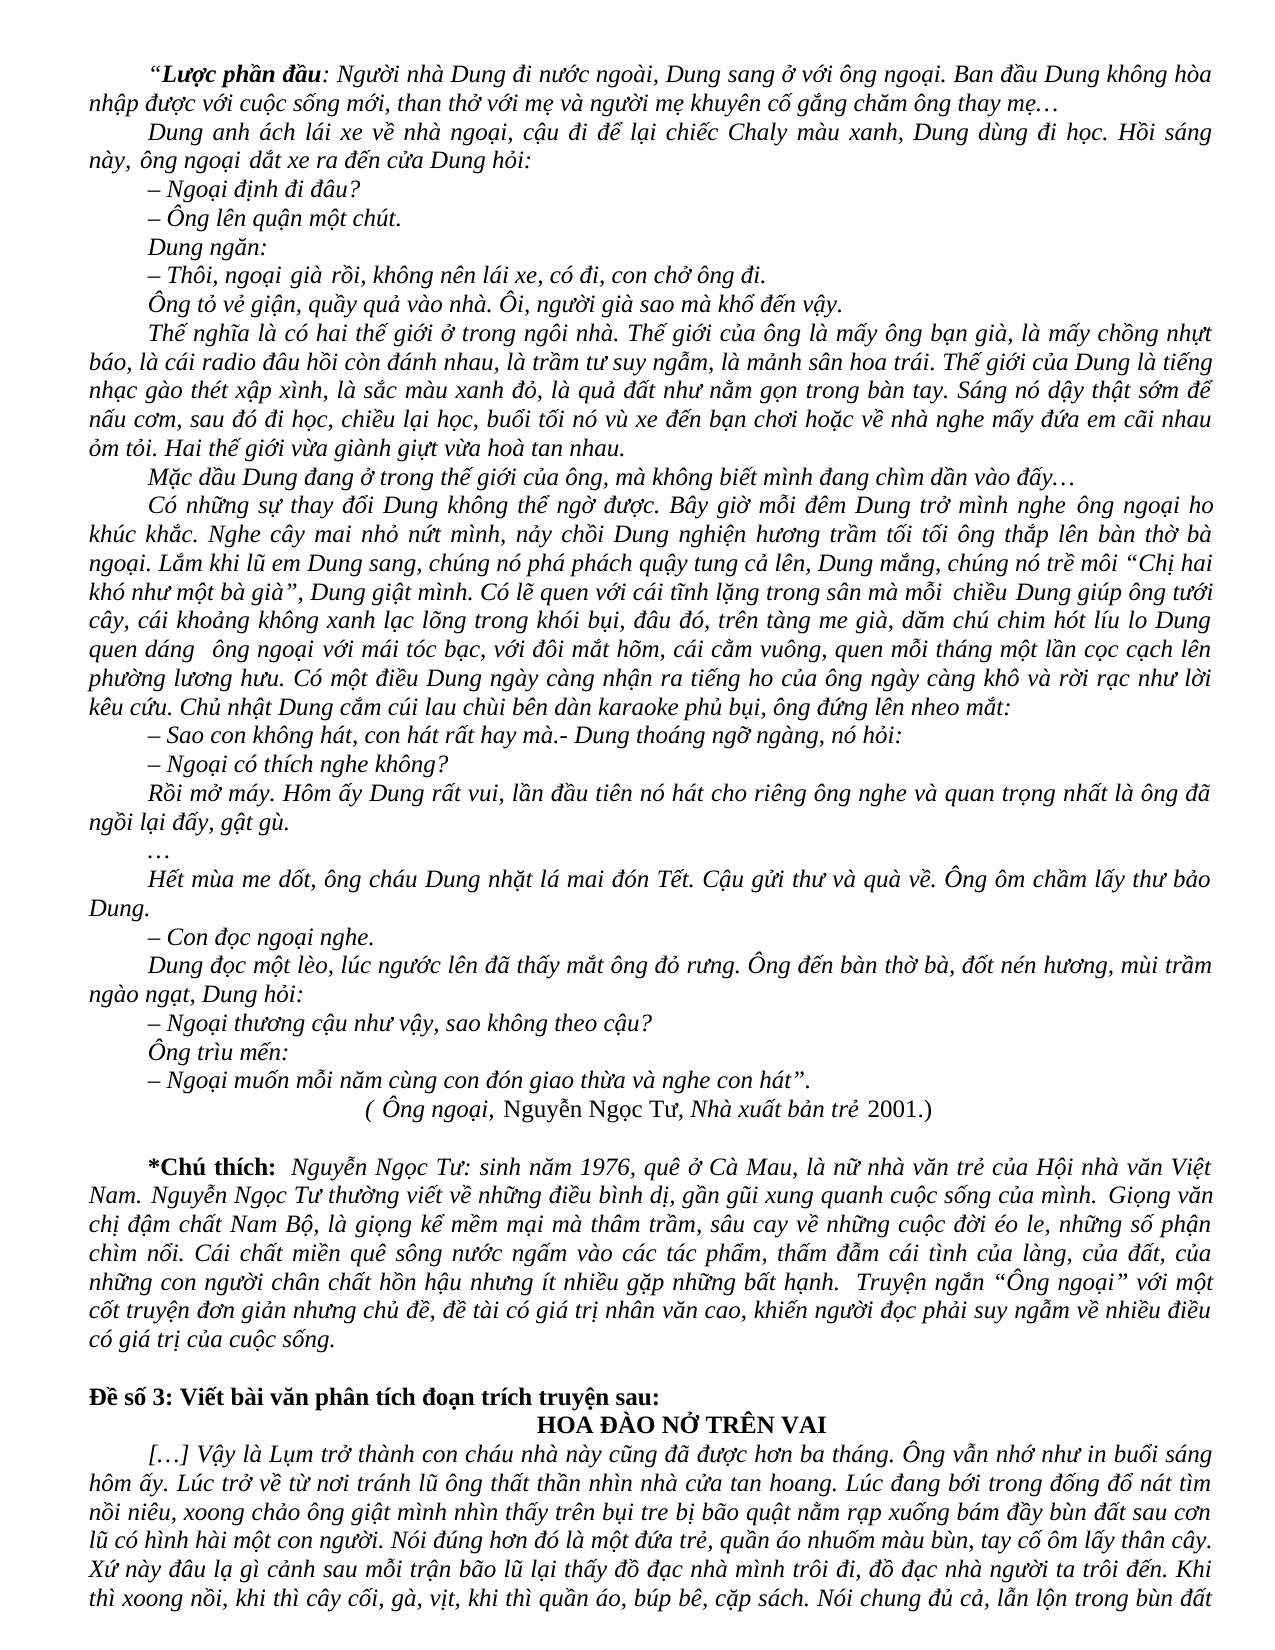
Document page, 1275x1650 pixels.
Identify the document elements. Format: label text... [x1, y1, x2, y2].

text Đề số 3: Viết bài văn phân tích đoạn trích truyện sau: [89, 1382, 1216, 1410]
text – Ngoại định đi đâu? [89, 174, 1216, 203]
text ( Ông ngoại, Nguyễn Ngọc Tư, Nhà xuất bản trẻ 2001.) [89, 1094, 1216, 1123]
text – Sao con không hát, con hát rất hay mà.- Dung thoáng ngỡ ngàng, nó hỏi: [89, 720, 1216, 749]
text Mặc dầu Dung đang ở trong thế giới của ông, mà không biết mình đang chìm dần vào đấy… [89, 462, 1216, 490]
text *Chú thích: Nguyễn Ngọc Tư: sinh năm 1976, quê ở Cà Mau, là nữ nhà văn trẻ của Hội nhà văn Việt Nam. Nguyễn Ngọc Tư thường viết về những điều bình dị, gần gũi xung quanh cuộc sống của mình. Giọng văn chị đậm chất Nam Bộ, là giọng kể mềm mại mà thâm trầm, sâu cay về những cuộc đời éo le, những số phận chìm nổi. Cái chất miền quê sông nước ngấm vào các tác phẩm, thấm đẫm cái tình của làng, của đất, của những con người chân chất hồn hậu nhưng ít nhiều gặp những bất hạnh. Truyện ngắn “Ông ngoại” với một cốt truyện đơn giản nhưng chủ đề, đề tài có giá trị nhân văn cao, khiến người đọc phải suy ngẫm về nhiều điều có giá trị của cuộc sống. [89, 1152, 1216, 1353]
text Có những sự thay đổi Dung không thể ngờ được. Bây giờ mỗi đêm Dung trở mình nghe ông ngoại ho khúc khắc. Nghe cây mai nhỏ nứt mình, nảy chồi Dung nghiện hương trầm tối tối ông thắp lên bàn thờ bà ngoại. Lắm khi lũ em Dung sang, chúng nó phá phách quậy tung cả lên, Dung mắng, chúng nó trề môi “Chị hai khó như một bà già”, Dung giật mình. Có lẽ quen với cái tĩnh lặng trong sân mà mỗi chiều Dung giúp ông tưới cây, cái khoảng không xanh lạc lõng trong khói bụi, đâu đó, trên tàng me già, dăm chú chim hót líu lo Dung quen dáng ông ngoại với mái tóc bạc, với đôi mắt hõm, cái cằm vuông, quen mỗi tháng một lần cọc cạch lên phường lương hưu. Có một điều Dung ngày càng nhận ra tiếng ho của ông ngày càng khô và rời rạc như lời kêu cứu. Chủ nhật Dung cắm cúi lau chùi bên dàn karaoke phủ bụi, ông đứng lên nheo mắt: [89, 490, 1216, 720]
text Dung đọc một lèo, lúc ngước lên đã thấy mắt ông đỏ rưng. Ông đến bàn thờ bà, đốt nén hương, mùi trầm ngào ngạt, Dung hỏi: [89, 950, 1216, 1008]
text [89, 1439, 1216, 1612]
text – Con đọc ngoại nghe. [89, 922, 1216, 950]
text Dung ngăn: [89, 232, 1216, 260]
text “Lược phần đầu: Người nhà Dung đi nước ngoài, Dung sang ở với ông ngoại. Ban đầu Dung không hòa nhập được với cuộc sống mới, than thở với mẹ và người mẹ khuyên cố gắng chăm ông thay mẹ… [89, 59, 1216, 117]
text – Thôi, ngoại già rồi, không nên lái xe, có đi, con chở ông đi. [89, 260, 1216, 289]
text … [89, 835, 1216, 864]
text HOA ĐÀO NỞ TRÊN VAI [89, 1410, 1216, 1439]
text – Ngoại có thích nghe không? [89, 749, 1216, 778]
text – Ngoại muốn mỗi năm cùng con đón giao thừa và nghe con hát”. [89, 1065, 1216, 1094]
text – Ngoại thương cậu như vậy, sao không theo cậu? [89, 1008, 1216, 1037]
text Hết mùa me dốt, ông cháu Dung nhặt lá mai đón Tết. Cậu gửi thư và quà về. Ông ôm chầm lấy thư bảo Dung. [89, 864, 1216, 922]
text Ông trìu mến: [89, 1037, 1216, 1065]
text Rồi mở máy. Hôm ấy Dung rất vui, lần đầu tiên nó hát cho riêng ông nghe và quan trọng nhất là ông đã ngồi lại đấy, gật gù. [89, 778, 1216, 835]
text Ông tỏ vẻ giận, quầy quả vào nhà. Ôi, người già sao mà khổ đến vậy. [89, 289, 1216, 318]
text Dung anh ách lái xe về nhà ngoại, cậu đi để lại chiếc Chaly màu xanh, Dung dùng đi học. Hồi sáng này, ông ngoại dắt xe ra đến cửa Dung hỏi: [89, 117, 1216, 174]
text Thế nghĩa là có hai thế giới ở trong ngôi nhà. Thế giới của ông là mấy ông bạn già, là mấy chồng nhựt báo, là cái radio đâu hồi còn đánh nhau, là trầm tư suy ngẫm, là mảnh sân hoa trái. Thế giới của Dung là tiếng nhạc gào thét xập xình, là sắc màu xanh đỏ, là quả đất như nằm gọn trong bàn tay. Sáng nó dậy thật sớm để nấu cơm, sau đó đi học, chiều lại học, buổi tối nó vù xe đến bạn chơi hoặc về nhà nghe mấy đứa em cãi nhau ỏm tỏi. Hai thế giới vừa giành giựt vừa hoà tan nhau. [89, 318, 1216, 462]
text – Ông lên quận một chút. [89, 203, 1216, 232]
